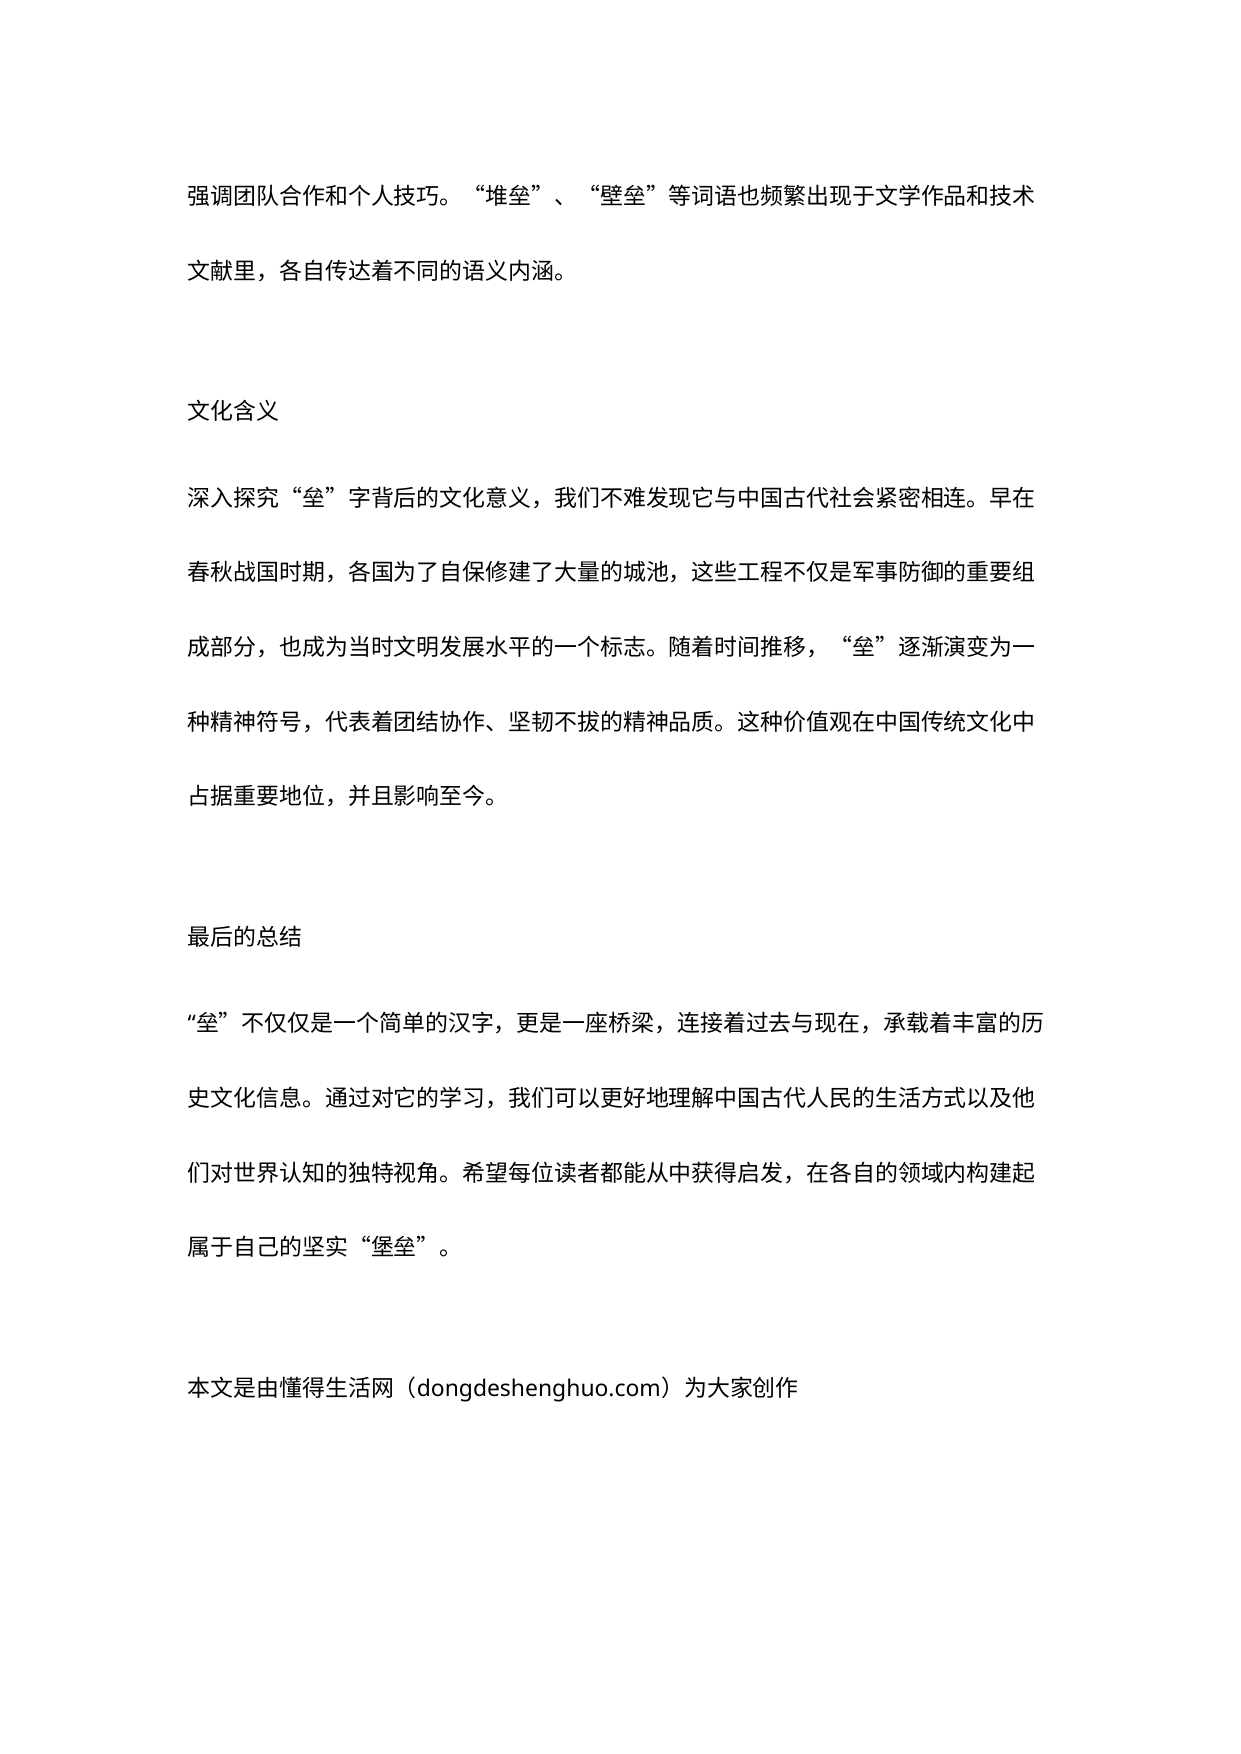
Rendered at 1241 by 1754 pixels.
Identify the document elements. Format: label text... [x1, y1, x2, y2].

text 深入探究“垒”字背后的文化意义，我们不难发现它与中国古代社会紧密相连。早在春秋战国时期，各国为了自保修建了大量的城池，这些工程不仅是军事防御的重要组成部分，也成为当时文明发展水平的一个标志。随着时间推移，“垒”逐渐演变为一种精神符号，代表着团结协作、坚韧不拔的精神品质。这种价值观在中国传统文化中占据重要地位，并且影响至今。 [187, 464, 1053, 827]
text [187, 162, 1053, 302]
text 文化含义 [187, 377, 1053, 442]
text 本文是由懂得生活网（dongdeshenghuo.com）为大家创作 [187, 1354, 1053, 1419]
text 最后的总结 [187, 903, 1053, 968]
text “垒”不仅仅是一个简单的汉字，更是一座桥梁，连接着过去与现在，承载着丰富的历史文化信息。通过对它的学习，我们可以更好地理解中国古代人民的生活方式以及他们对世界认知的独特视角。希望每位读者都能从中获得启发，在各自的领域内构建起属于自己的坚实“堡垒”。 [187, 989, 1053, 1278]
